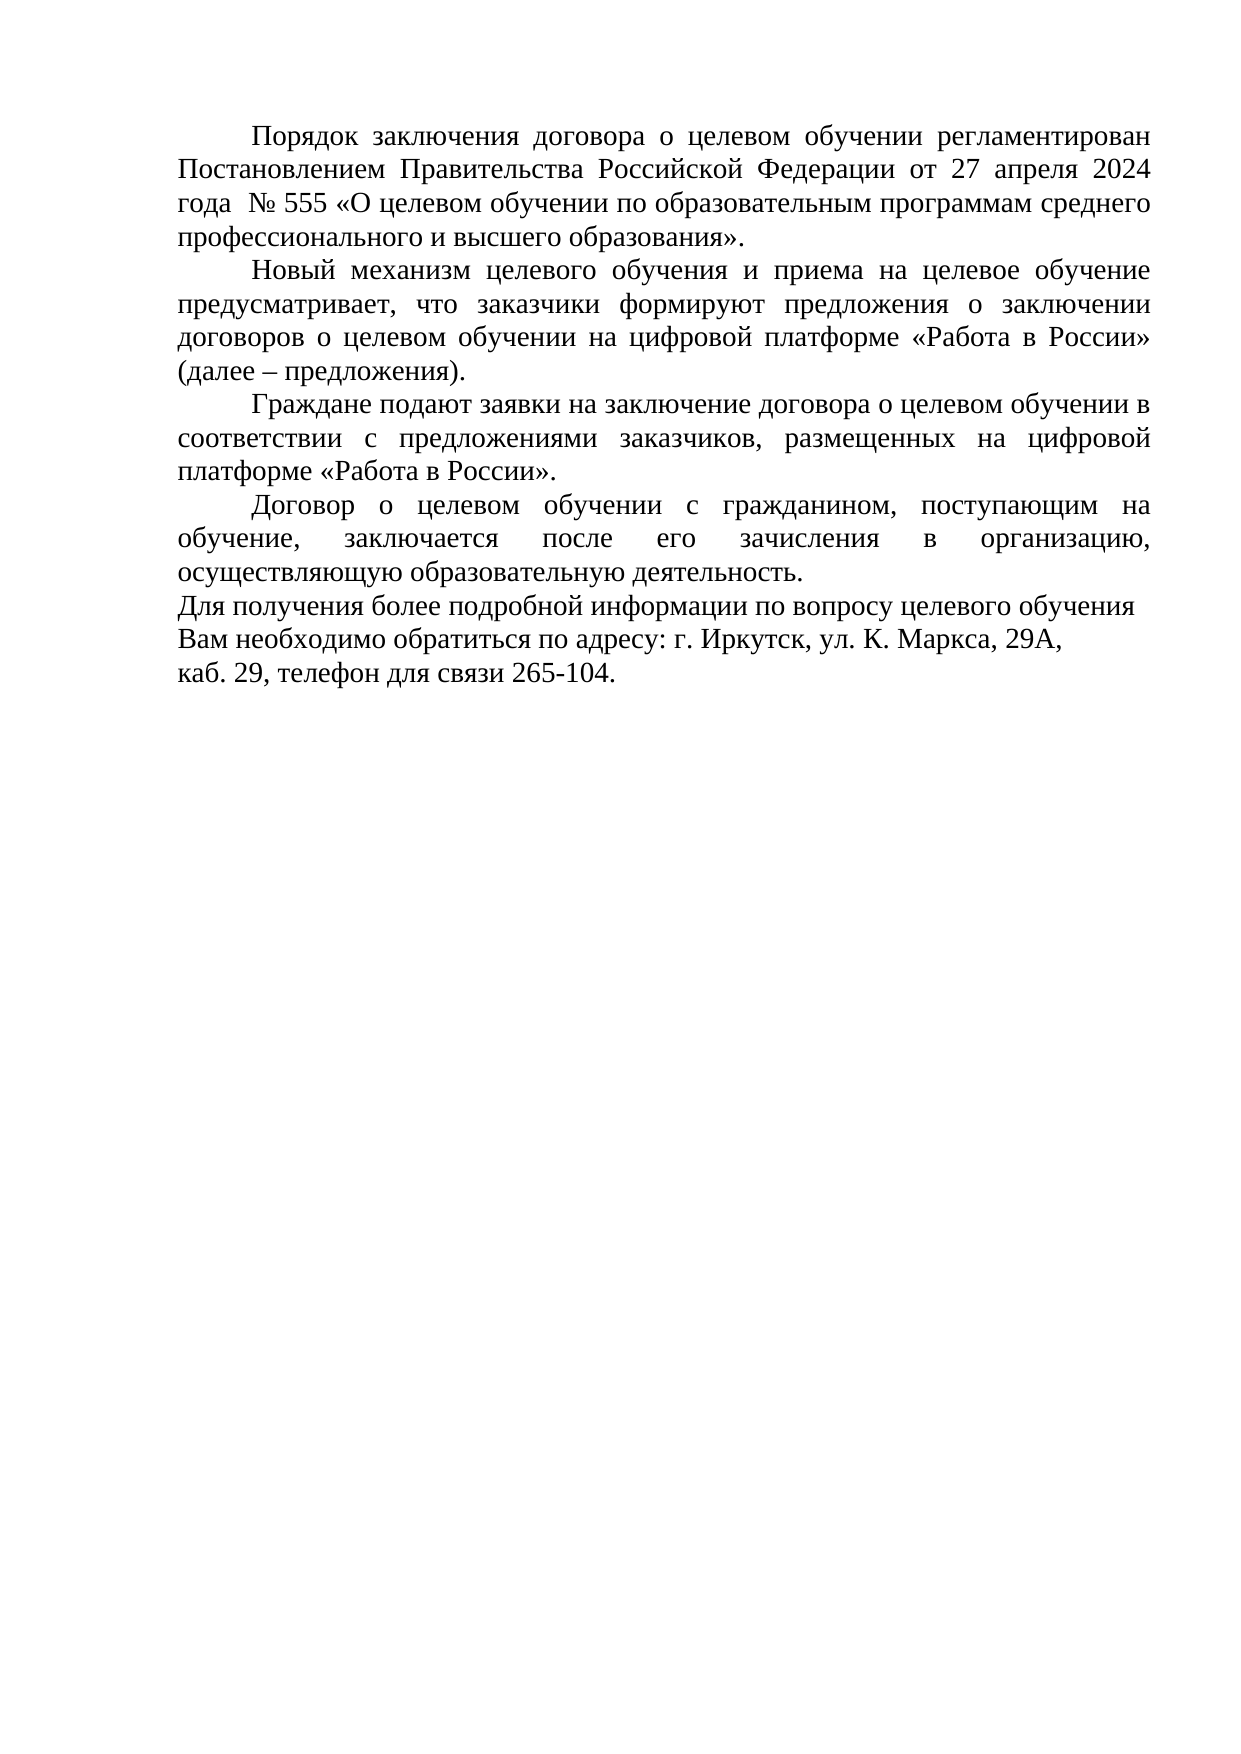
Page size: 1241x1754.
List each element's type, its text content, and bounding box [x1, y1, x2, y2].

text Новый механизм целевого обучения и приема на целевое обучение предусматривает, что заказчики формируют предложения о заключении договоров о целевом обучении на цифровой платформе «Работа в России» (далее – предложения). [177, 252, 1152, 386]
text Граждане подают заявки на заключение договора о целевом обучении в соответствии с предложениями заказчиков, размещенных на цифровой платформе «Работа в России». [177, 386, 1152, 487]
text Для получения более подробной информации по вопросу целевого обучения Вам необходимо обратиться по адресу: г. Иркутск, ул. К. Маркса, 29А, каб. 29, телефон для связи 265-104. [177, 588, 1152, 688]
text Договор о целевом обучении с гражданином, поступающим на обучение, заключается после его зачисления в организацию, осуществляющую образовательную деятельность. [177, 487, 1152, 588]
text Порядок заключения договора о целевом обучении регламентирован Постановлением Правительства Российской Федерации от 27 апреля 2024 года № 555 «О целевом обучении по образовательным программам среднего профессионального и высшего образования». [177, 118, 1152, 252]
